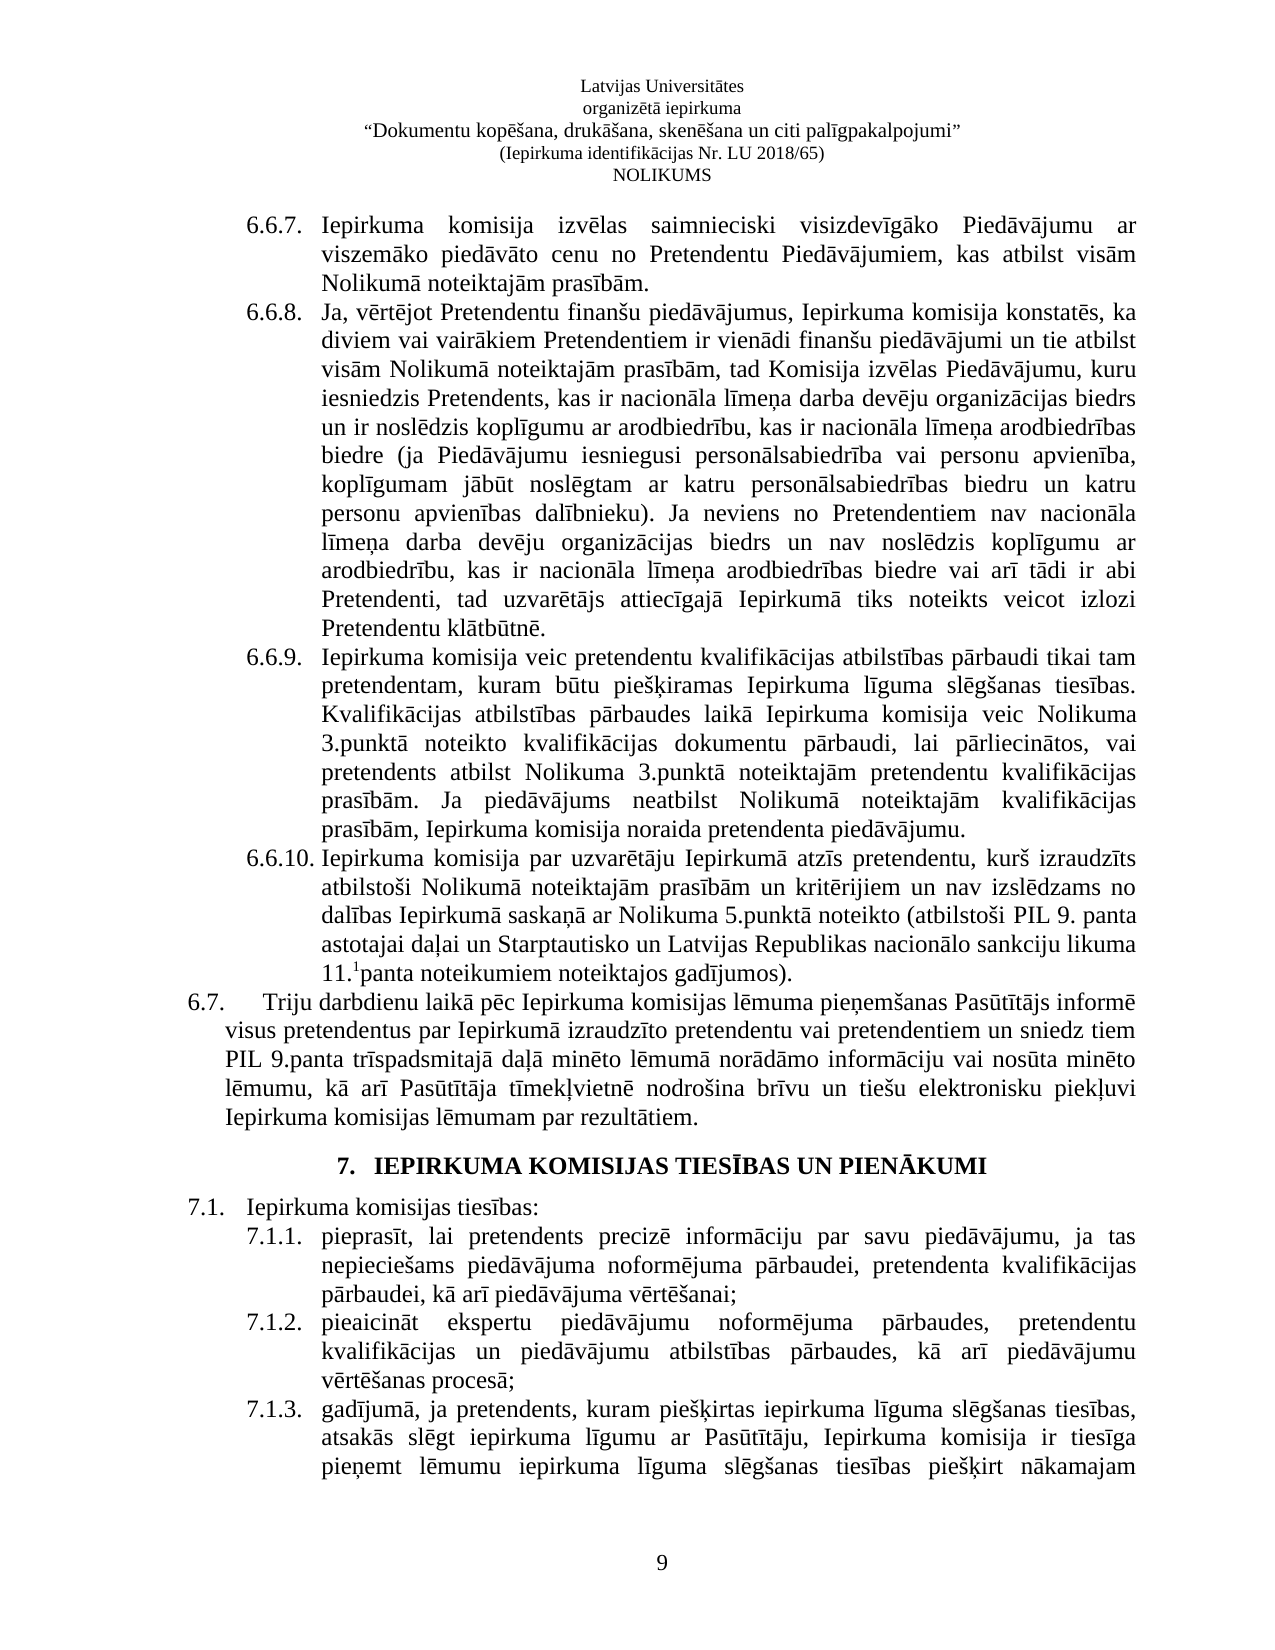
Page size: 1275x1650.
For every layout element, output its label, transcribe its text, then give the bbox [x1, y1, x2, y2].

list Iepirkuma komisija veic pretendentu kvalifikācijas atbilstības pārbaudi tikai tam pretendentam, kuram būtu piešķiramas Iepirkuma līguma slēgšanas tiesības. Kvalifikācijas atbilstības pārbaudes laikā Iepirkuma komisija veic Nolikuma 3.punktā noteikto kvalifikācijas dokumentu pārbaudi, lai pārliecinātos, vai pretendents atbilst Nolikuma 3.punktā noteiktajām pretendentu kvalifikācijas prasībām. Ja piedāvājums neatbilst Nolikumā noteiktajām kvalifikācijas prasībām, Iepirkuma komisija noraida pretendenta piedāvājumu. [246, 642, 1137, 843]
list pieprasīt, lai pretendents precizē informāciju par savu piedāvājumu, ja tas nepieciešams piedāvājuma noformējuma pārbaudei, pretendenta kvalifikācijas pārbaudei, kā arī piedāvājuma vērtēšanai; [246, 1221, 1137, 1307]
list Ja, vērtējot Pretendentu finanšu piedāvājumus, Iepirkuma komisija konstatēs, ka diviem vai vairākiem Pretendentiem ir vienādi finanšu piedāvājumi un tie atbilst visām Nolikumā noteiktajām prasībām, tad Komisija izvēlas Piedāvājumu, kuru iesniedzis Pretendents, kas ir nacionāla līmeņa darba devēju organizācijas biedrs un ir noslēdzis koplīgumu ar arodbiedrību, kas ir nacionāla līmeņa arodbiedrības biedre (ja Piedāvājumu iesniegusi personālsabiedrība vai personu apvienība, koplīgumam jābūt noslēgtam ar katru personālsabiedrības biedru un katru personu apvienības dalībnieku). Ja neviens no Pretendentiem nav nacionāla līmeņa darba devēju organizācijas biedrs un nav noslēdzis koplīgumu ar arodbiedrību, kas ir nacionāla līmeņa arodbiedrības biedre vai arī tādi ir abi Pretendenti, tad uzvarētājs attiecīgajā Iepirkumā tiks noteikts veicot izlozi Pretendentu klātbūtnē. [246, 297, 1137, 642]
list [246, 1394, 1137, 1480]
list Triju darbdienu laikā pēc Iepirkuma komisijas lēmuma pieņemšanas Pasūtītājs informē visus pretendentus par Iepirkumā izraudzīto pretendentu vai pretendentiem un sniedz tiem PIL 9.panta trīspadsmitajā daļā minēto lēmumā norādāmo informāciju vai nosūta minēto lēmumu, kā arī Pasūtītāja tīmekļvietnē nodrošina brīvu un tiešu elektronisku piekļuvi Iepirkuma komisijas lēmumam par rezultātiem. [187, 987, 1137, 1130]
list Iepirkuma komisijas tiesības: [187, 1192, 1137, 1221]
list Iepirkuma komisija par uzvarētāju Iepirkumā atzīs pretendentu, kurš izraudzīts atbilstoši Nolikumā noteiktajām prasībām un kritērijiem un nav izslēdzams no dalības Iepirkumā saskaņā ar Nolikuma 5.punktā noteikto (atbilstoši PIL 9. panta astotajai daļai un Starptautisko un Latvijas Republikas nacionālo sankciju likuma 11.1panta noteikumiem noteiktajos gadījumos). [246, 843, 1137, 987]
list pieaicināt ekspertu piedāvājumu noformējuma pārbaudes, pretendentu kvalifikācijas un piedāvājumu atbilstības pārbaudes, kā arī piedāvājumu vērtēšanas procesā; [246, 1307, 1137, 1394]
list Iepirkuma komisija izvēlas saimnieciski visizdevīgāko Piedāvājumu ar viszemāko piedāvāto cenu no Pretendentu Piedāvājumiem, kas atbilst visām Nolikumā noteiktajām prasībām. [246, 210, 1137, 297]
subtitle IEPIRKUMA KOMISIJAS TIESĪBAS UN PIENĀKUMI [187, 1151, 1137, 1180]
